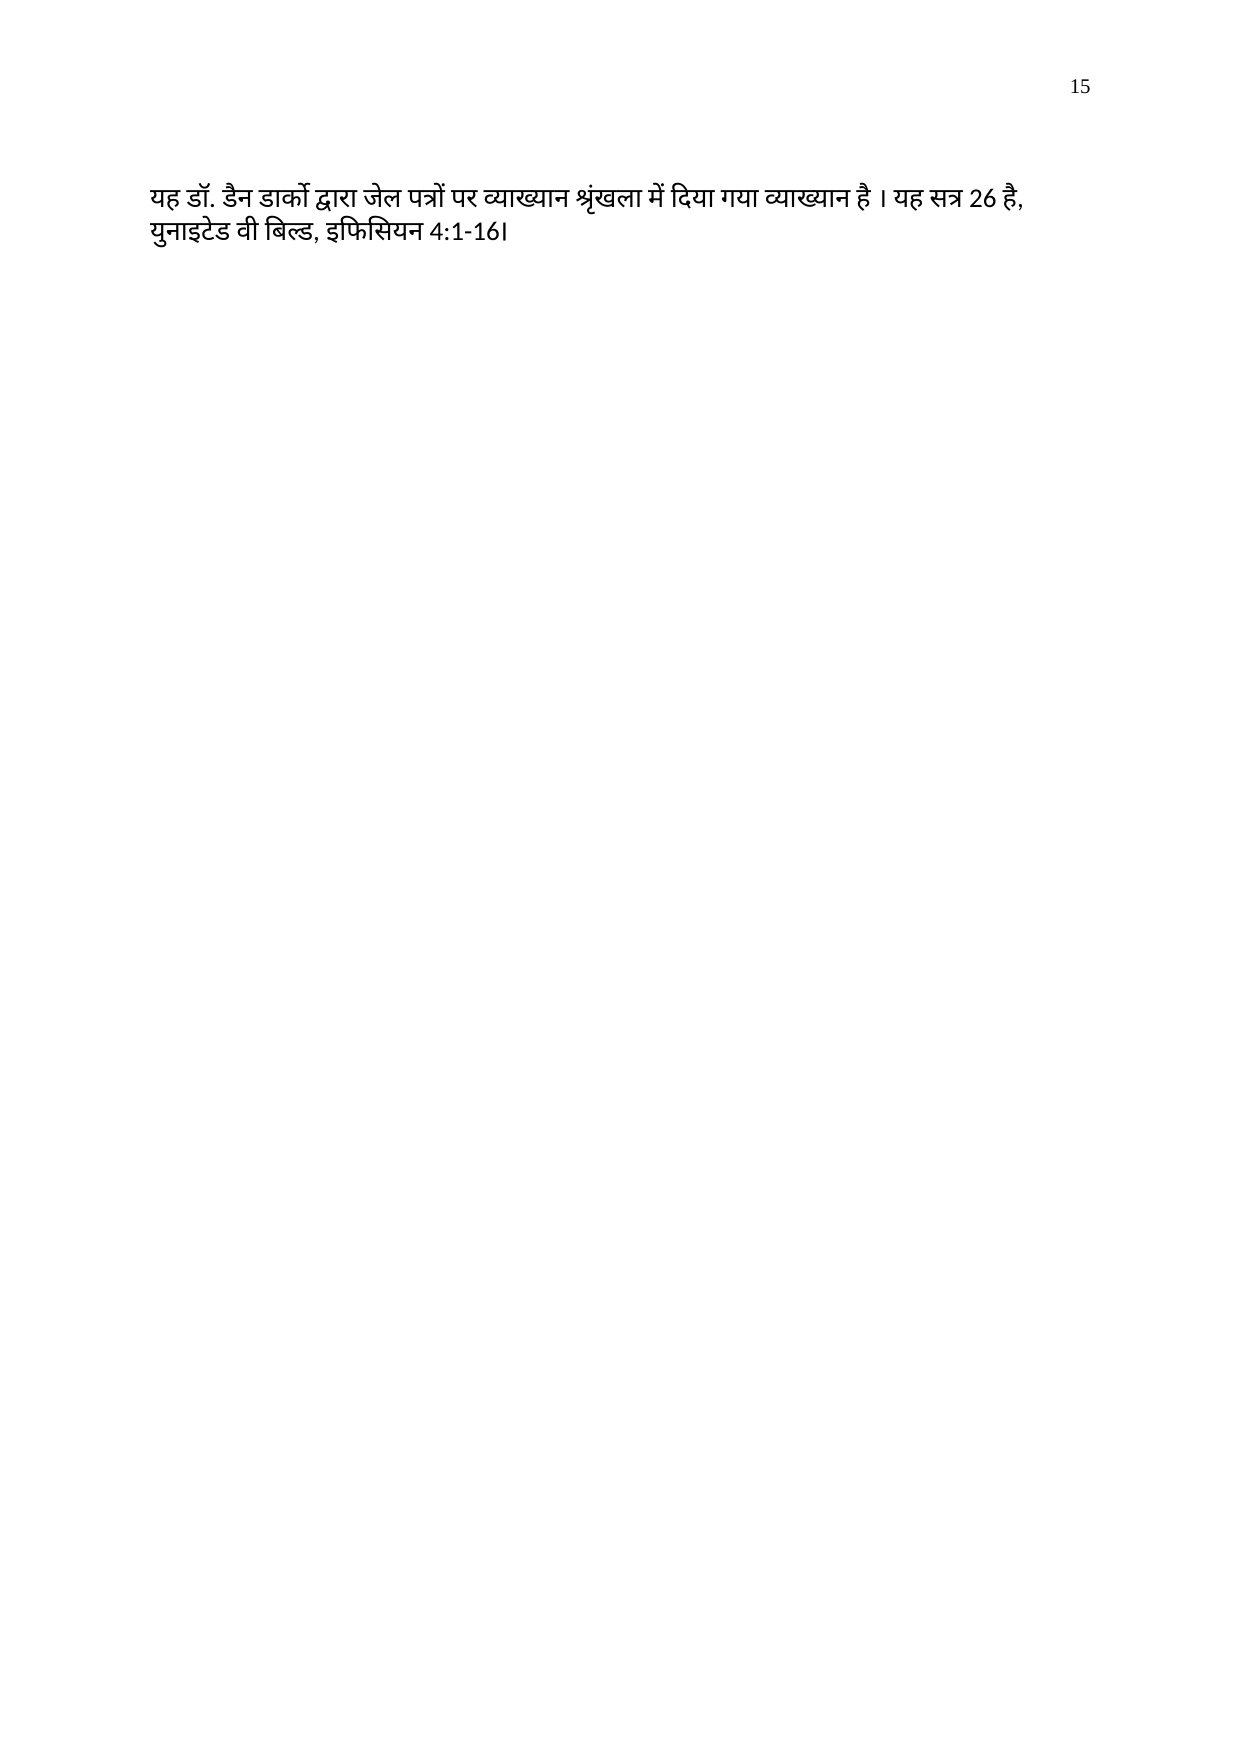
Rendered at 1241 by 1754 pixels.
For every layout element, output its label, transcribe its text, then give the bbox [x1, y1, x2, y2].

text यह डॉ. डैन डार्को द्वारा जेल पत्रों पर व्याख्यान श्रृंखला में दिया गया व्याख्यान है । यह सत्र 26 है, युनाइटेड वी बिल्ड, इफिसियन 4:1-16। [150, 181, 1090, 271]
